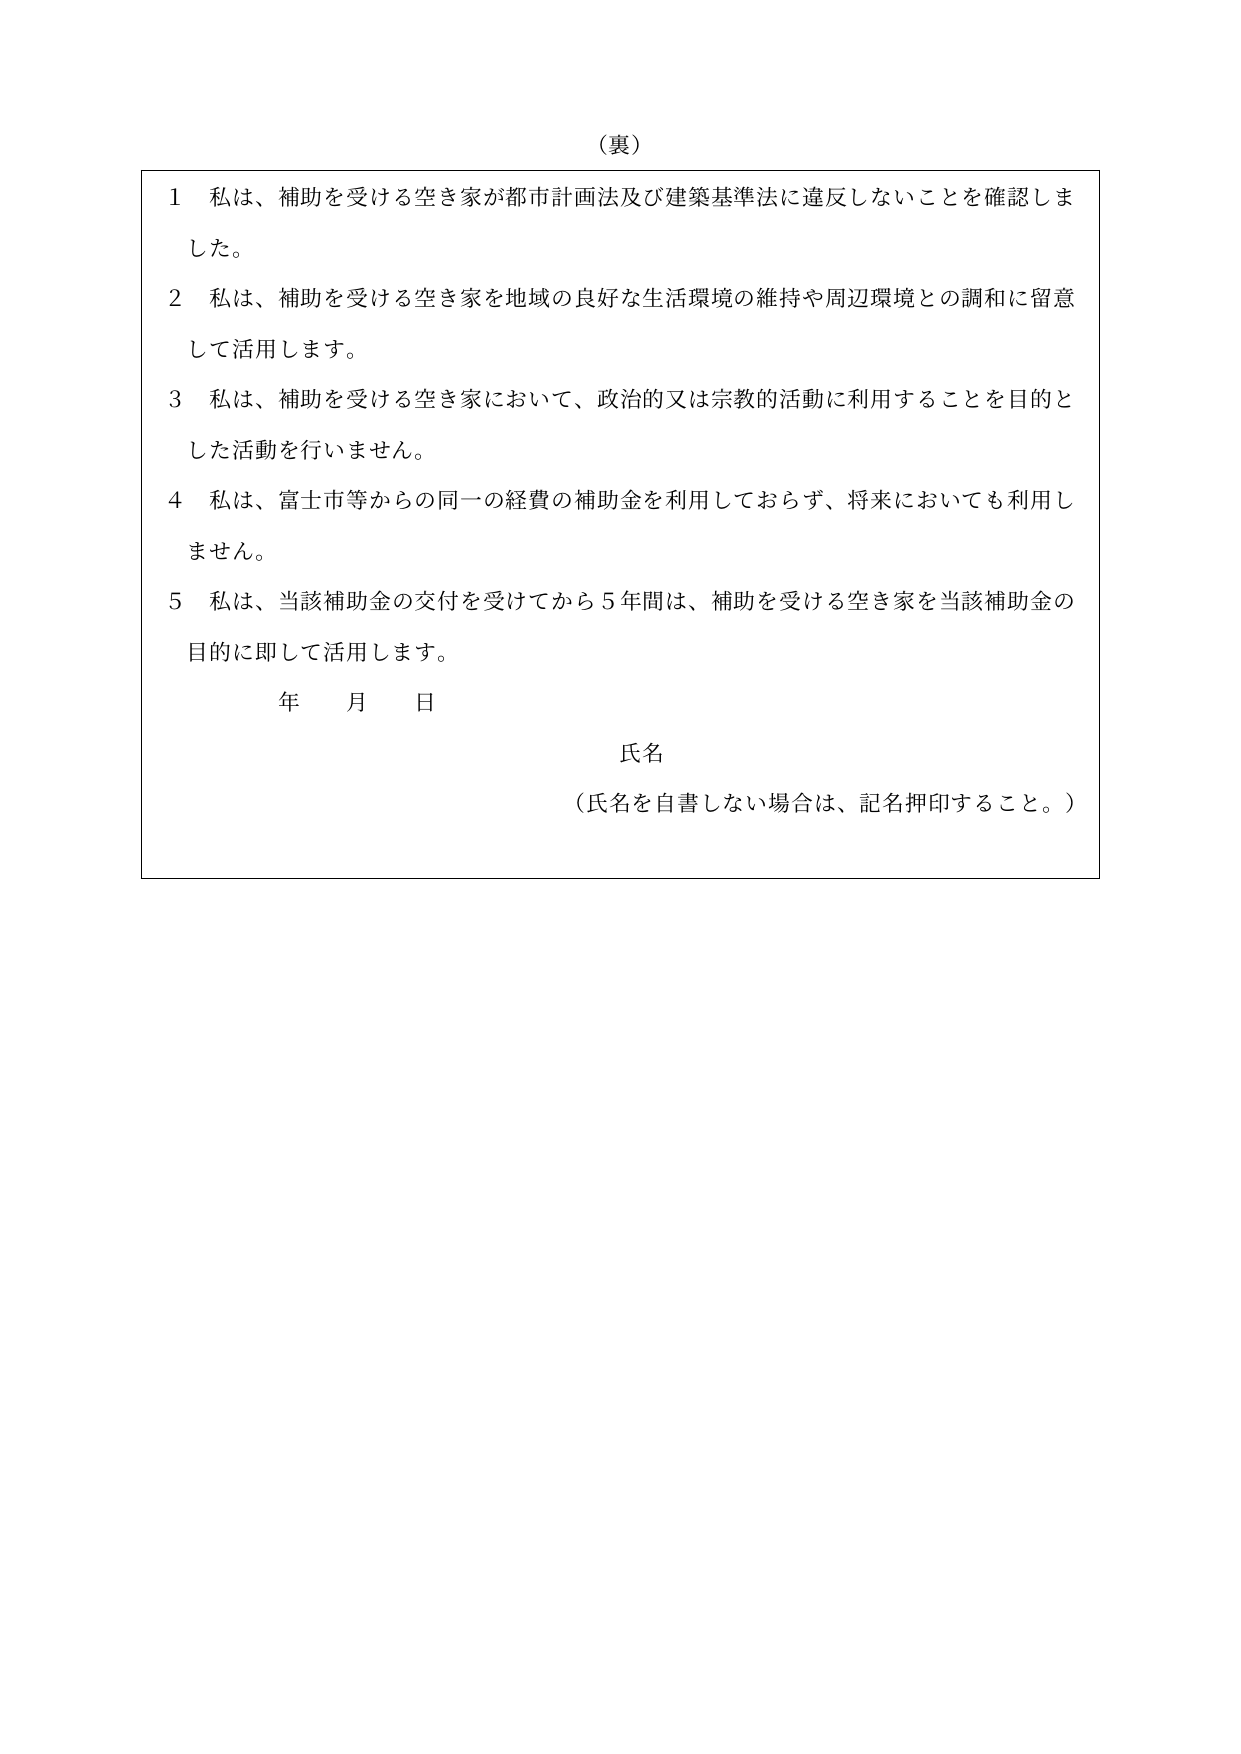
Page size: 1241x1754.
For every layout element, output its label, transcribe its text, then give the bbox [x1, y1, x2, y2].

table_header １ 私は、補助を受ける空き家が都市計画法及び建築基準法に違反しないことを確認しました。 ２ 私は、補助を受ける空き家を地域の良好な生活環境の維持や周辺環境との調和に留意して活用します。 ３ 私は、補助を受ける空き家において、政治的又は宗教的活動に利用することを目的とした活動を行いません。 ４ 私は、富士市等からの同一の経費の補助金を利用しておらず、将来においても利用しません。 ５ 私は、当該補助金の交付を受けてから５年間は、補助を受ける空き家を当該補助金の目的に即して活用します。 年 月 日 氏名 （氏名を自書しない場合は、記名押印すること。） [142, 171, 1099, 878]
text （裏） [118, 119, 1122, 170]
